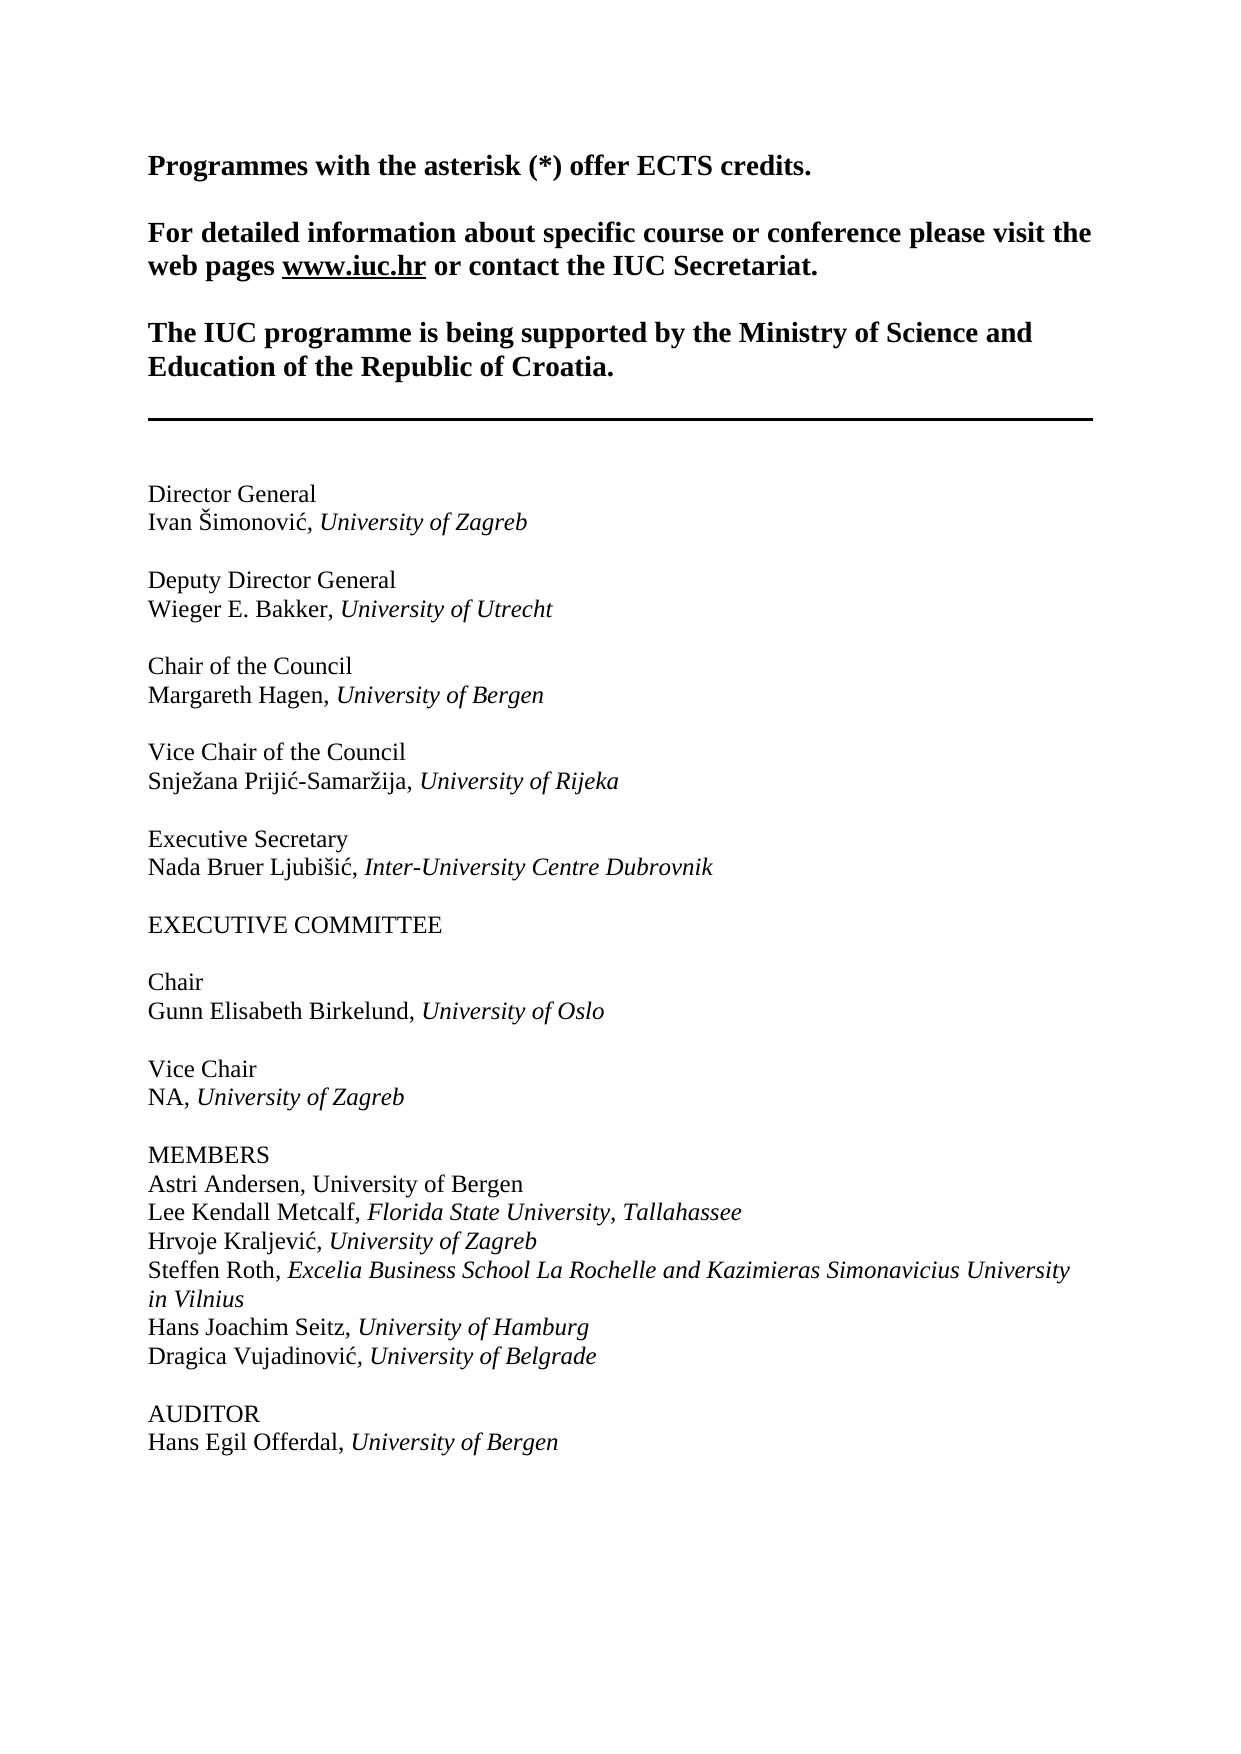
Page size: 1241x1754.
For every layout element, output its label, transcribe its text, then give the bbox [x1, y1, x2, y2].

text Steffen Roth, Excelia Business School La Rochelle and Kazimieras Simonavicius University in Vilnius [148, 1255, 1093, 1312]
text Executive Secretary [148, 824, 1093, 852]
text Chair [148, 967, 1093, 996]
text Deputy Director General [148, 565, 1093, 594]
text Hrvoje Kraljević, University of Zagreb [148, 1226, 1093, 1255]
text Wieger E. Bakker, University of Utrecht [148, 594, 1093, 622]
text Gunn Elisabeth Birkelund, University of Oslo [148, 996, 1093, 1025]
text Ivan Šimonović, University of Zagreb [148, 507, 1093, 536]
text EXECUTIVE COMMITTEE [148, 910, 1093, 939]
text Astri Andersen, University of Bergen [148, 1169, 1093, 1197]
text NA, University of Zagreb [148, 1082, 1093, 1111]
text Vice Chair [148, 1054, 1093, 1082]
text MEMBERS [148, 1140, 1093, 1169]
text Hans Joachim Seitz, University of Hamburg [148, 1312, 1093, 1341]
text Dragica Vujadinović, University of Belgrade [148, 1341, 1093, 1370]
list The IUC programme is being supported by the Ministry of Science and Education of the Republic of Croatia. [148, 315, 1093, 382]
text Chair of the Council [148, 651, 1093, 680]
text For detailed information about specific course or conference please visit the web pages www.iuc.hr or contact the IUC Secretariat. [148, 215, 1093, 282]
text Margareth Hagen, University of Bergen [148, 680, 1093, 709]
text Nada Bruer Ljubišić, Inter-University Centre Dubrovnik [148, 852, 1093, 881]
text Director General [148, 479, 1093, 507]
text Hans Egil Offerdal, University of Bergen [148, 1427, 1093, 1456]
text Lee Kendall Metcalf, Florida State University, Tallahassee [148, 1197, 1093, 1226]
text AUDITOR [148, 1399, 1093, 1427]
text Vice Chair of the Council [148, 737, 1093, 766]
text Programmes with the asterisk (*) offer ECTS credits. [148, 148, 1093, 181]
text Snježana Prijić-Samaržija, University of Rijeka [148, 766, 1093, 795]
